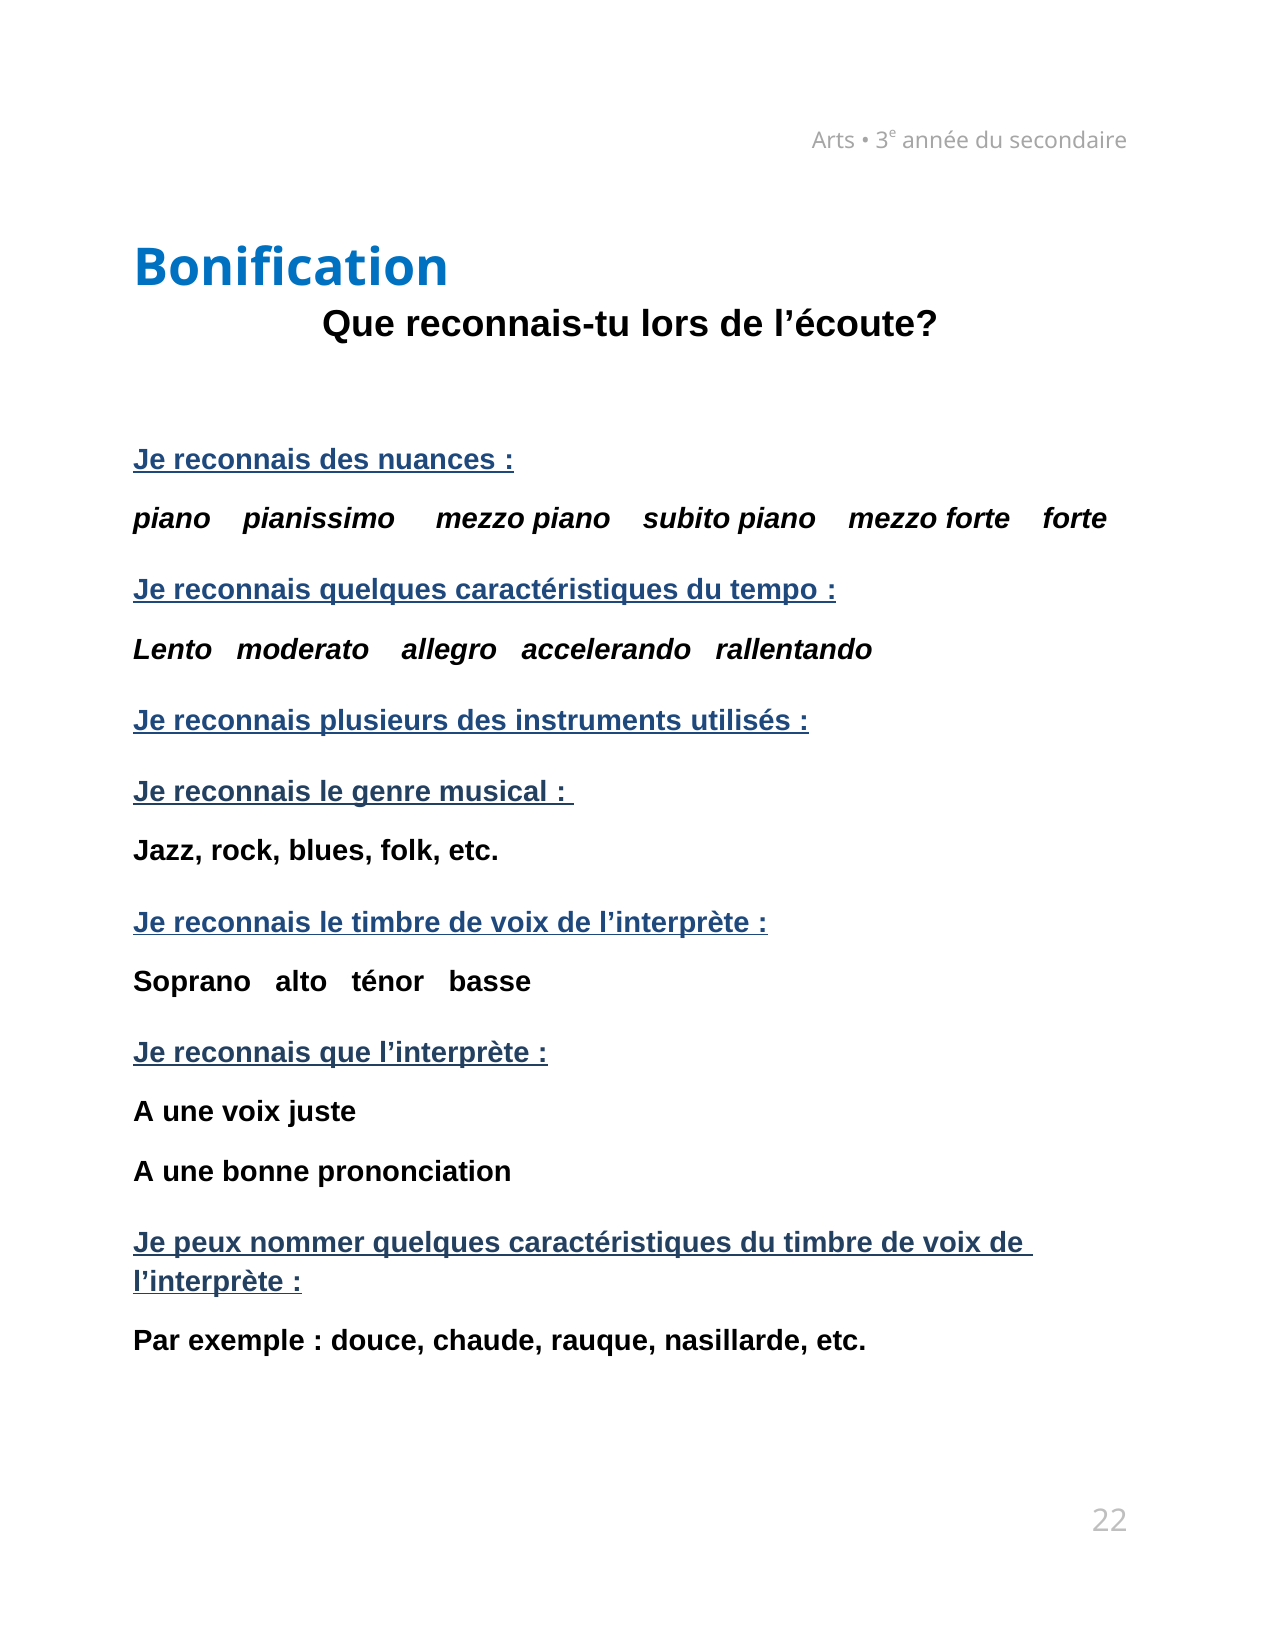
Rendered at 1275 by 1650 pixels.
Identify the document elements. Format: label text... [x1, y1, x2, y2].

text A une voix juste [133, 1094, 1127, 1128]
text Je reconnais le timbre de voix de l’interprète : [133, 904, 1127, 938]
text A une bonne prononciation [133, 1154, 1127, 1187]
text Je reconnais le genre musical : [133, 774, 1127, 808]
text Je peux nommer quelques caractéristiques du timbre de voix de l’interprète : [133, 1225, 1127, 1297]
text Jazz, rock, blues, folk, etc. [133, 833, 1127, 867]
text Je reconnais que l’interprète : [133, 1035, 1127, 1069]
text Je reconnais des nuances : [133, 442, 1127, 475]
text Soprano alto ténor basse [133, 964, 1127, 997]
text Je reconnais quelques caractéristiques du tempo : [133, 572, 1127, 606]
text Je reconnais plusieurs des instruments utilisés : [133, 703, 1127, 736]
text Bonification [133, 230, 1127, 301]
text piano pianissimo mezzo piano subito piano mezzo forte forte [133, 501, 1127, 535]
text Que reconnais-tu lors de l’écoute? [133, 301, 1127, 344]
text Lento moderato allegro accelerando rallentando [133, 632, 1127, 665]
text Par exemple : douce, chaude, rauque, nasillarde, etc. [133, 1323, 1127, 1356]
